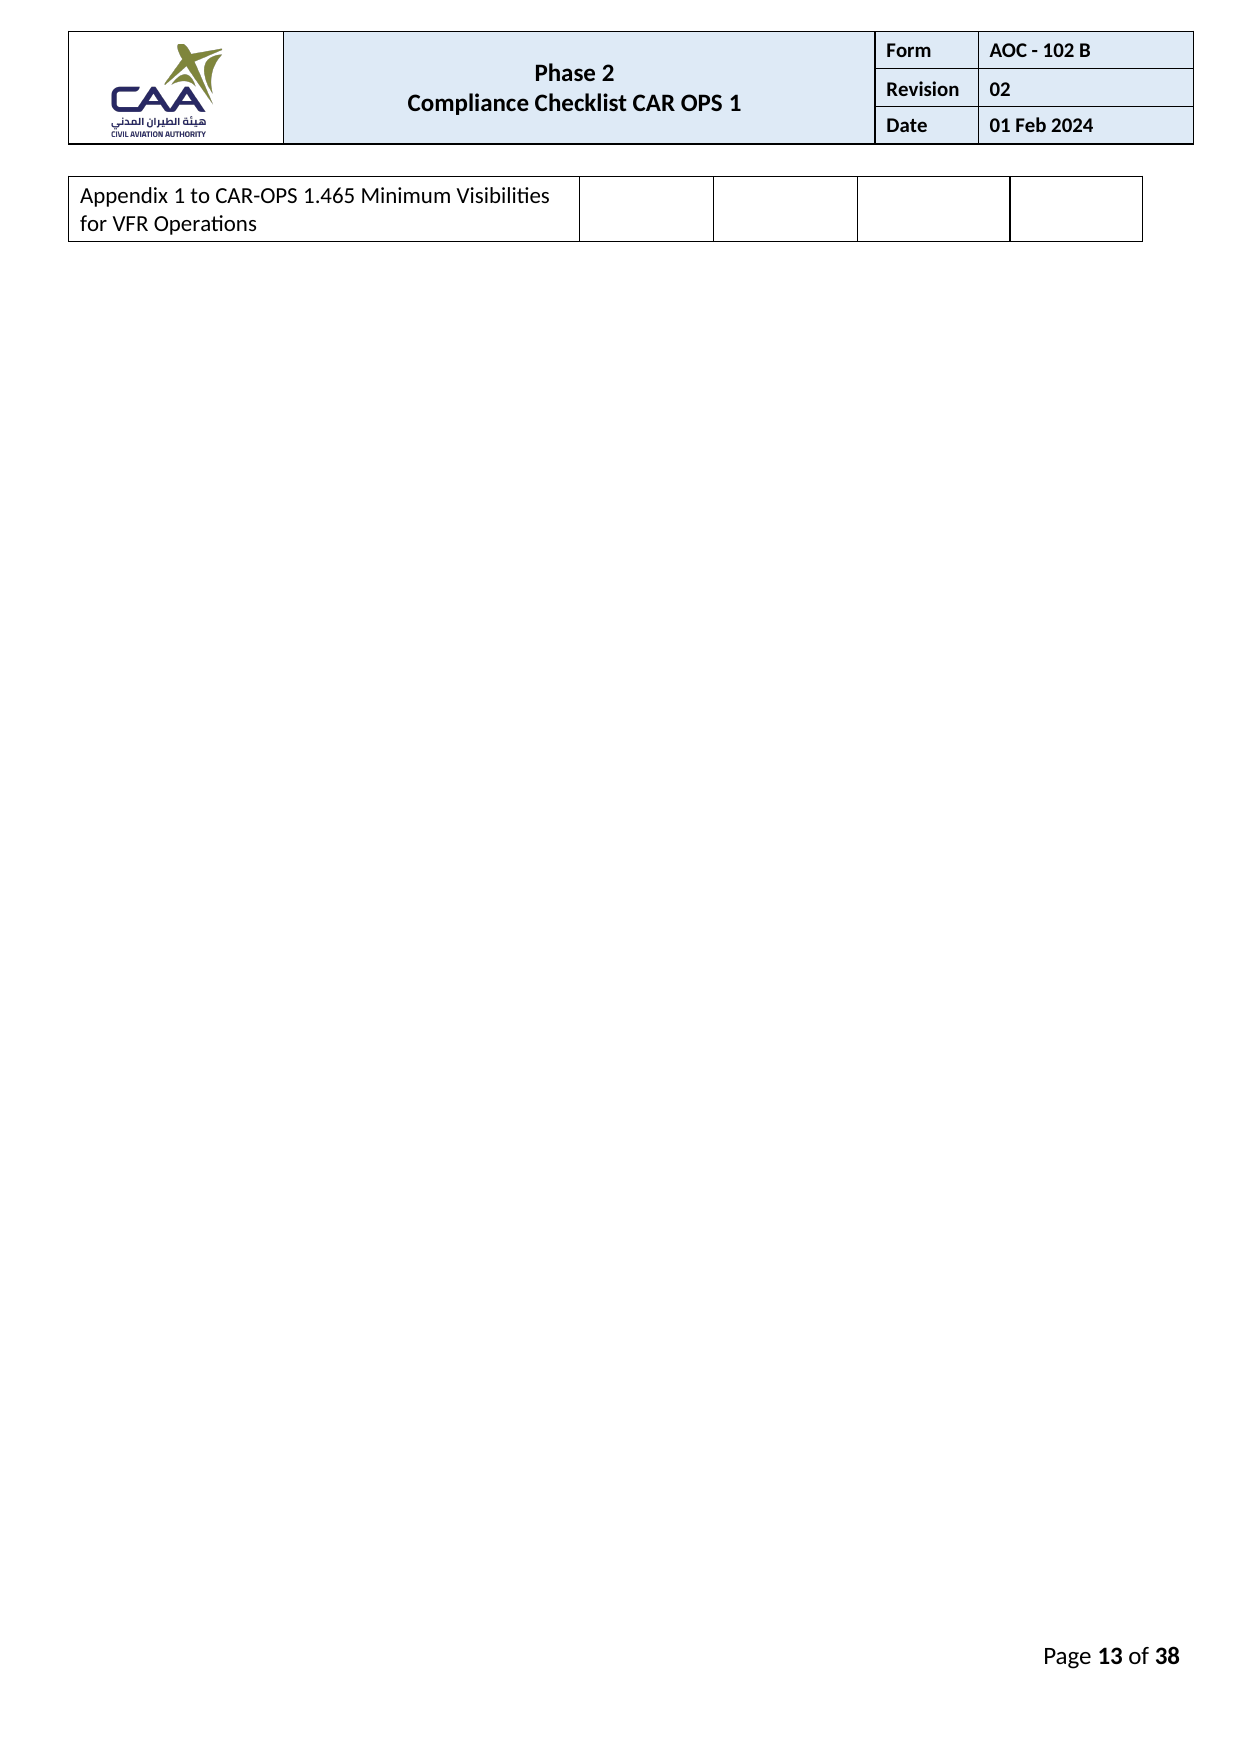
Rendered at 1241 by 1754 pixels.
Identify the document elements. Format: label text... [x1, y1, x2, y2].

picture [111, 44, 223, 137]
table_cell [714, 177, 857, 241]
table_cell Appendix 1 to CAR-OPS 1.465 Minimum Visibilities for VFR Operations [69, 177, 579, 241]
table_cell [1011, 177, 1142, 241]
table_cell [858, 177, 1009, 241]
table_cell [580, 177, 713, 241]
